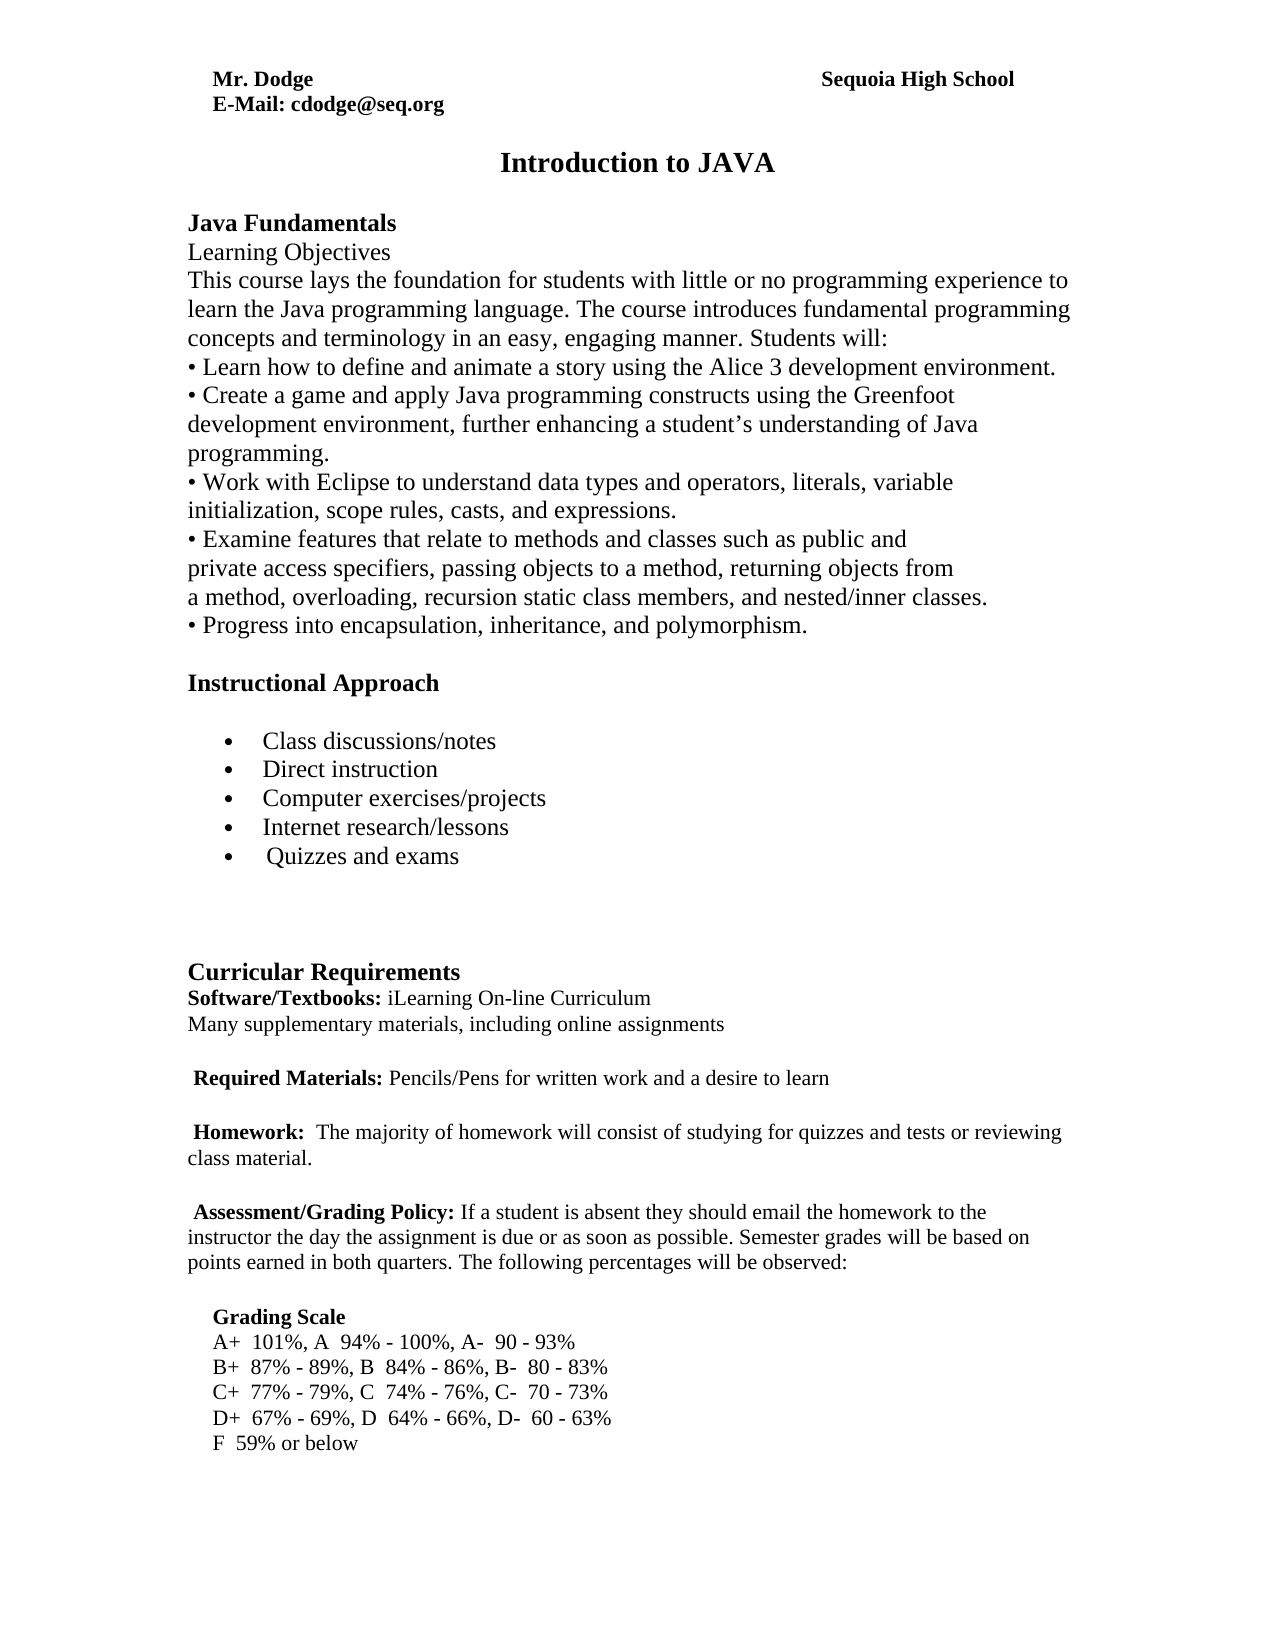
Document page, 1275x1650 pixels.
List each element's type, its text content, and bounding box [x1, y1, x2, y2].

text Assessment/Grading Policy: If a student is absent they should email the homework to the instructor the day the assignment is due or as soon as possible. Semester grades will be based on points earned in both quarters. The following percentages will be observed: [187, 1199, 1062, 1274]
list Direct instruction [225, 754, 1087, 783]
text Curricular Requirements Software/Textbooks: iLearning On-line Curriculum Many supplementary materials, including online assignments [187, 957, 1062, 1036]
text • Learn how to define and animate a story using the Alice 3 development environment. [187, 352, 1087, 380]
text Learning Objectives [187, 237, 1087, 265]
text Required Materials: Pencils/Pens for written work and a desire to learn [187, 1065, 1062, 1090]
list Internet research/lessons [225, 812, 1087, 841]
text Mr. Dodge Sequoia High School E-Mail: cdodge@seq.org [212, 66, 1062, 116]
list Quizzes and exams [225, 841, 1087, 869]
text This course lays the foundation for students with little or no programming experience to learn the Java programming language. The course introduces fundamental programming concepts and terminology in an easy, engaging manner. Students will: [187, 265, 1087, 352]
text Introduction to JAVA [212, 145, 1062, 179]
text private access specifiers, passing objects to a method, returning objects from [187, 553, 1087, 582]
list Computer exercises/projects [225, 783, 1087, 812]
text • Work with Eclipse to understand data types and operators, literals, variable initialization, scope rules, casts, and expressions. [187, 467, 1087, 524]
text • Progress into encapsulation, inheritance, and polymorphism. [187, 610, 1087, 639]
list Class discussions/notes [225, 726, 1087, 754]
text • Examine features that relate to methods and classes such as public and [187, 524, 1087, 553]
text Java Fundamentals [187, 208, 1087, 237]
text Homework: The majority of homework will consist of studying for quizzes and tests or reviewing class material. [187, 1119, 1062, 1170]
text • Create a game and apply Java programming constructs using the Greenfoot development environment, further enhancing a student’s understanding of Java programming. [187, 380, 1087, 467]
text a method, overloading, recursion static class members, and nested/inner classes. [187, 582, 1087, 610]
text Grading Scale A+ 101%, A 94% - 100%, A- 90 - 93% B+ 87% - 89%, B 84% - 86%, B- 80 - 83% C+ 77% - 79%, C 74% - 76%, C- 70 - 73% D+ 67% - 69%, D 64% - 66%, D- 60 - 63% F 59% or below [212, 1304, 1062, 1455]
text Instructional Approach [187, 668, 1087, 697]
